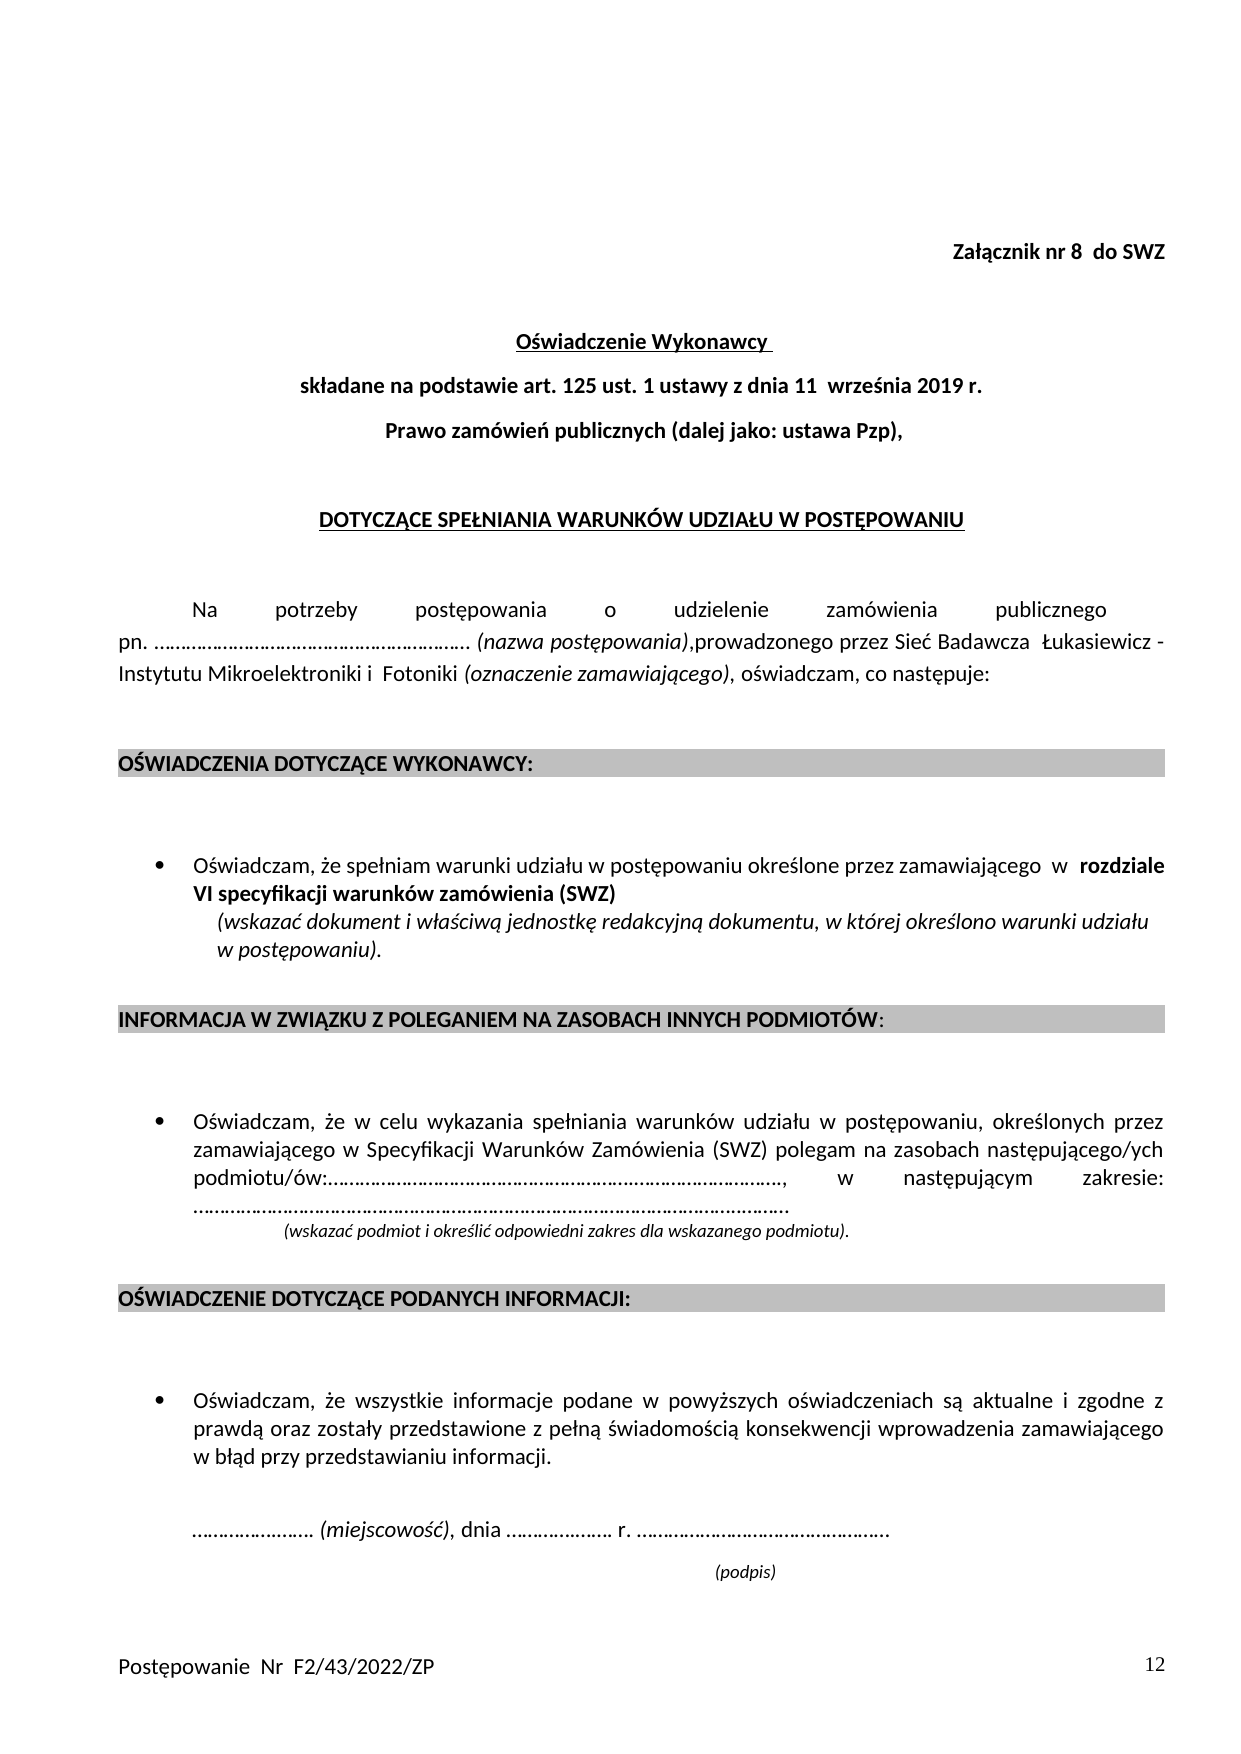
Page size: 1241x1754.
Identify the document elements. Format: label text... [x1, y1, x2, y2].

text Oświadczenie Wykonawcy [118, 327, 1165, 355]
text (podpis) [561, 1560, 1165, 1583]
list Oświadczam, że wszystkie informacje podane w powyższych oświadczeniach są aktualne i zgodne z prawdą oraz zostały przedstawione z pełną świadomością konsekwencji wprowadzenia zamawiającego w błąd przy przedstawianiu informacji. [156, 1386, 1165, 1470]
text Załącznik nr 8 do SWZ [118, 237, 1165, 266]
text Na potrzeby postępowania o udzielenie zamówienia publicznego pn. …………………………………………………… (nazwa postępowania),prowadzonego przez Sieć Badawcza Łukasiewicz - Instytutu Mikroelektroniki i Fotoniki (oznaczenie zamawiającego), oświadczam, co następuje: [118, 595, 1165, 687]
text INFORMACJA W ZWIĄZKU Z POLEGANIEM NA ZASOBACH INNYCH PODMIOTÓW: [118, 1005, 1165, 1033]
text OŚWIADCZENIE DOTYCZĄCE PODANYCH INFORMACJI: [118, 1284, 1165, 1312]
list Oświadczam, że spełniam warunki udziału w postępowaniu określone przez zamawiającego w rozdziale VI specyfikacji warunków zamówienia (SWZ) [156, 851, 1165, 907]
text DOTYCZĄCE SPEŁNIANIA WARUNKÓW UDZIAŁU W POSTĘPOWANIU [118, 506, 1165, 534]
text składane na podstawie art. 125 ust. 1 ustawy z dnia 11 września 2019 r. [118, 372, 1165, 399]
list Oświadczam, że w celu wykazania spełniania warunków udziału w postępowaniu, określonych przez zamawiającego w Specyfikacji Warunków Zamówienia (SWZ) polegam na zasobach następującego/ych podmiotu/ów:………………………………………………….………………………., w następującym zakresie: …………………………………………………………………………………………..……… [156, 1107, 1165, 1219]
text (wskazać dokument i właściwą jednostkę redakcyjną dokumentu, w której określono warunki udziału w postępowaniu). [217, 907, 1165, 963]
text …………….……. (miejscowość), dnia ………….……. r. ………………………………………… [118, 1515, 1165, 1543]
text (wskazać podmiot i określić odpowiedni zakres dla wskazanego podmiotu). [118, 1219, 1165, 1242]
text Prawo zamówień publicznych (dalej jako: ustawa Pzp), [118, 416, 1165, 444]
text OŚWIADCZENIA DOTYCZĄCE WYKONAWCY: [118, 749, 1165, 777]
